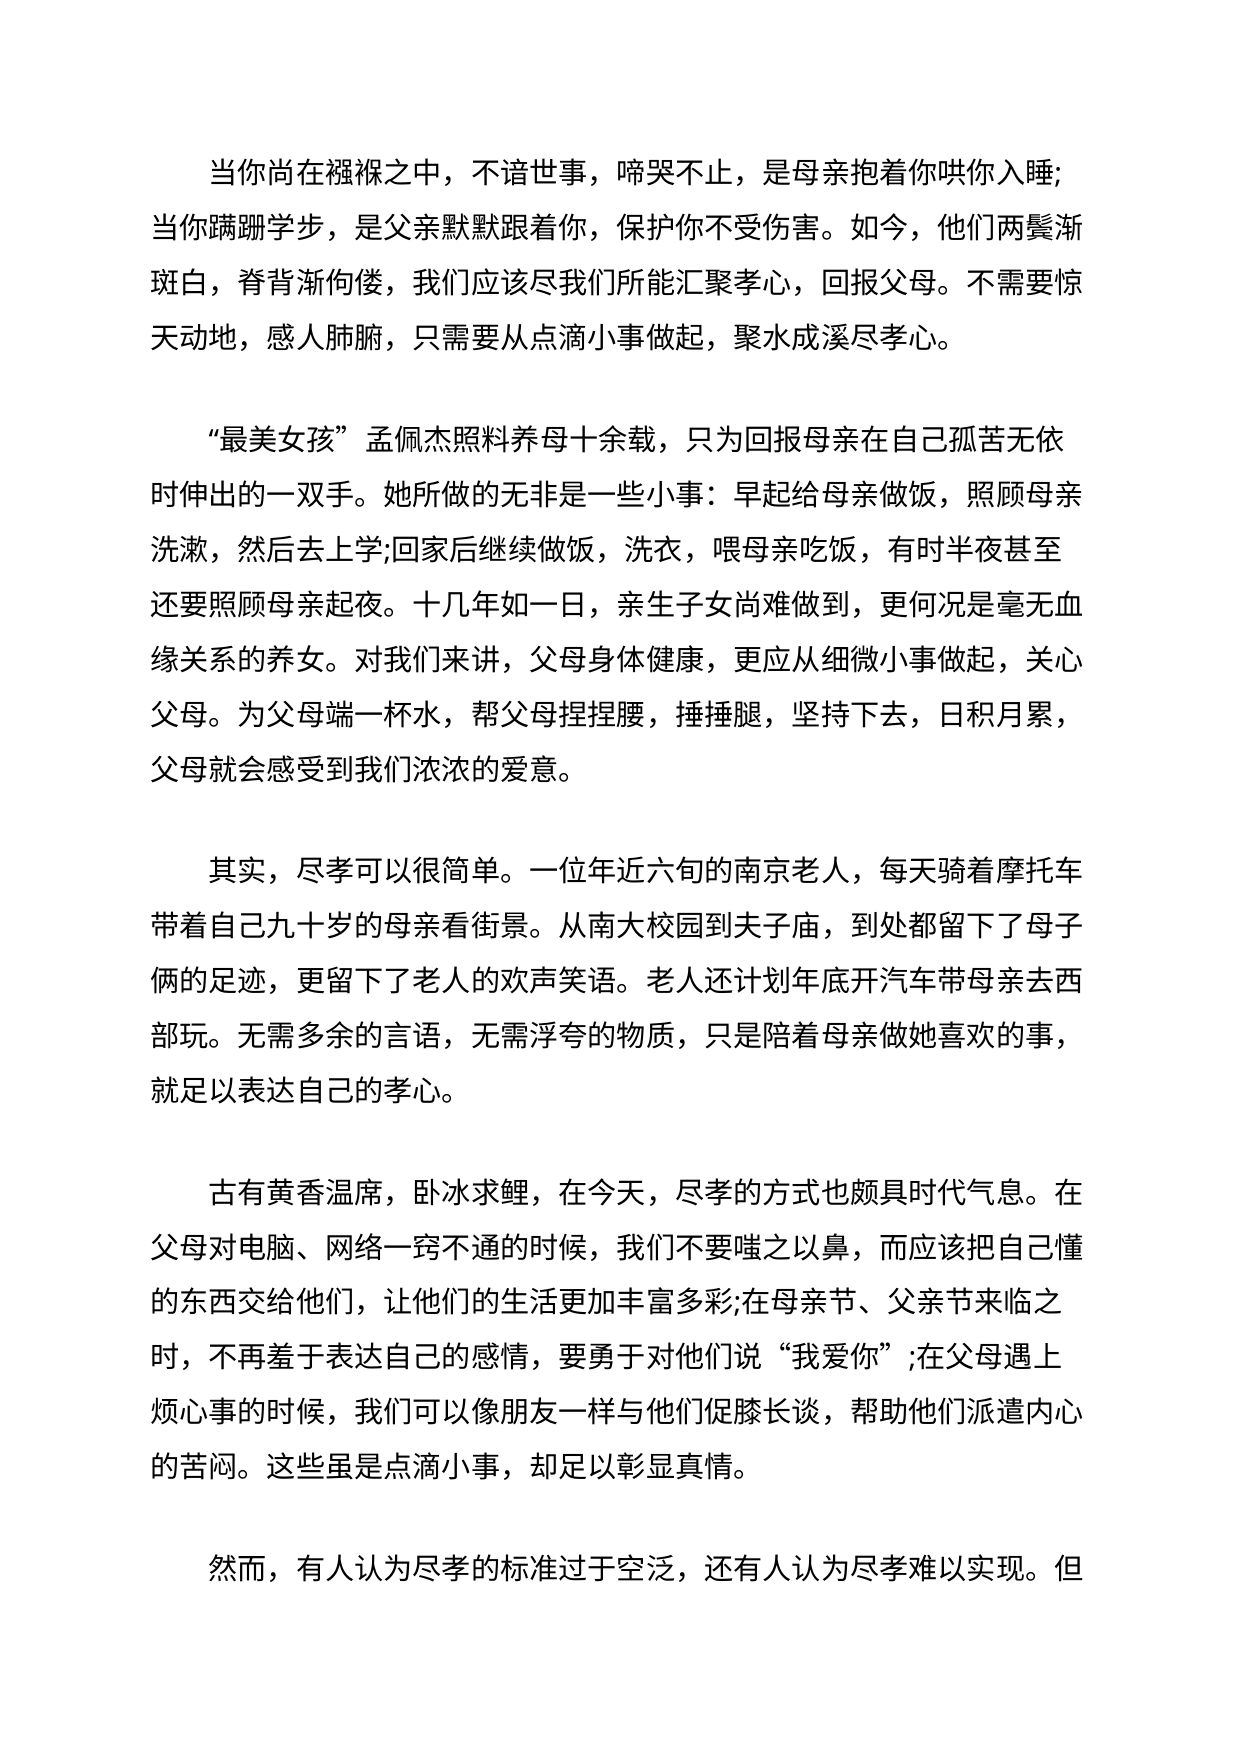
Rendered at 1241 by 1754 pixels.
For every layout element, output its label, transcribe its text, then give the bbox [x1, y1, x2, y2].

text “最美女孩”孟佩杰照料养母十余载，只为回报母亲在自己孤苦无依时伸出的一双手。她所做的无非是一些小事：早起给母亲做饭，照顾母亲洗漱，然后去上学;回家后继续做饭，洗衣，喂母亲吃饭，有时半夜甚至还要照顾母亲起夜。十几年如一日，亲生子女尚难做到，更何况是毫无血缘关系的养女。对我们来讲，父母身体健康，更应从细微小事做起，关心父母。为父母端一杯水，帮父母捏捏腰，捶捶腿，坚持下去，日积月累，父母就会感受到我们浓浓的爱意。 [150, 417, 1090, 788]
text 其实，尽孝可以很简单。一位年近六旬的南京老人，每天骑着摩托车带着自己九十岁的母亲看街景。从南大校园到夫子庙，到处都留下了母子俩的足迹，更留下了老人的欢声笑语。老人还计划年底开汽车带母亲去西部玩。无需多余的言语，无需浮夸的物质，只是陪着母亲做她喜欢的事，就足以表达自己的孝心。 [150, 848, 1090, 1110]
text 古有黄香温席，卧冰求鲤，在今天，尽孝的方式也颇具时代气息。在父母对电脑、网络一窍不通的时候，我们不要嗤之以鼻，而应该把自己懂的东西交给他们，让他们的生活更加丰富多彩;在母亲节、父亲节来临之时，不再羞于表达自己的感情，要勇于对他们说“我爱你”;在父母遇上烦心事的时候，我们可以像朋友一样与他们促膝长谈，帮助他们派遣内心的苦闷。这些虽是点滴小事，却足以彰显真情。 [150, 1169, 1090, 1486]
text 当你尚在襁褓之中，不谙世事，啼哭不止，是母亲抱着你哄你入睡;当你蹒跚学步，是父亲默默跟着你，保护你不受伤害。如今，他们两鬓渐斑白，脊背渐佝偻，我们应该尽我们所能汇聚孝心，回报父母。不需要惊天动地，感人肺腑，只需要从点滴小事做起，聚水成溪尽孝心。 [150, 150, 1090, 357]
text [150, 1546, 1090, 1588]
